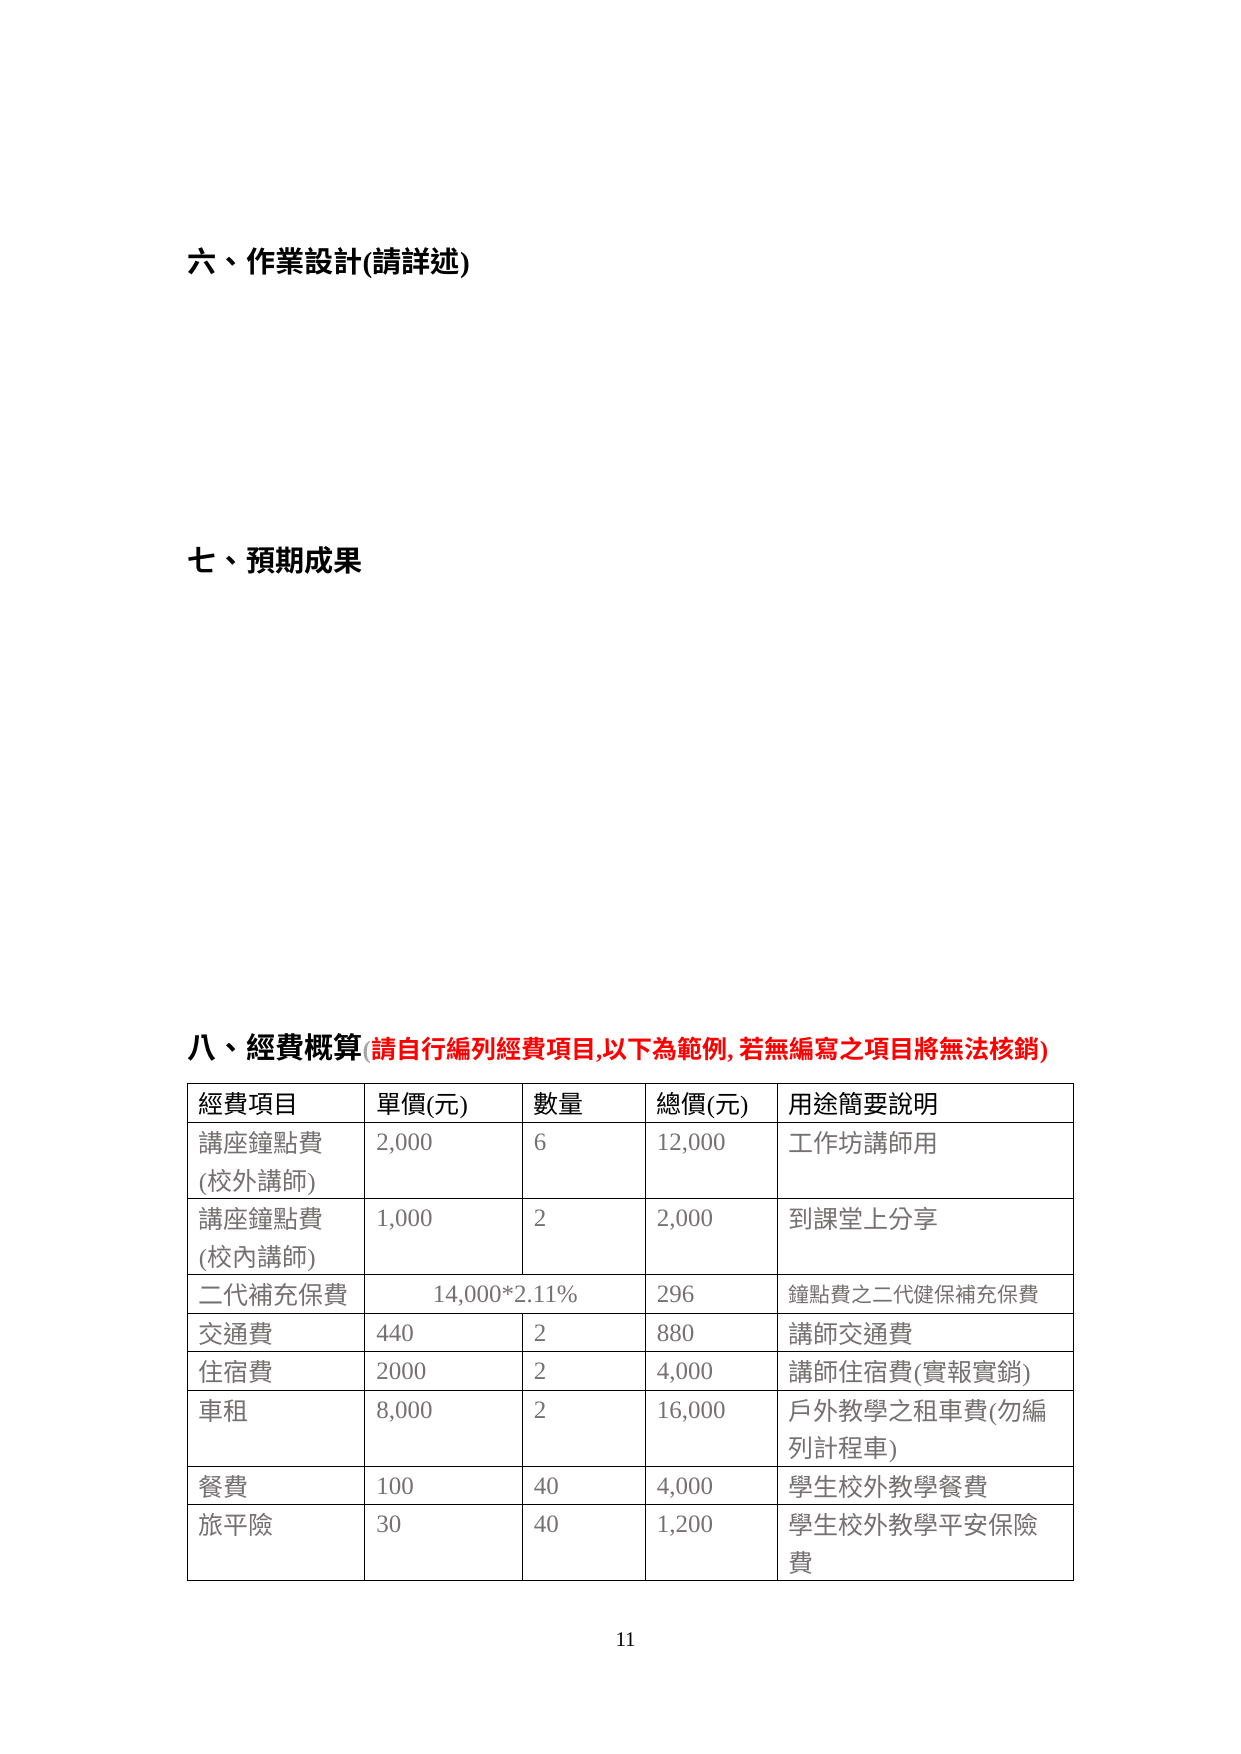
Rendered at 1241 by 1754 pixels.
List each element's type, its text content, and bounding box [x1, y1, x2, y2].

table_cell 16,000 [646, 1391, 777, 1466]
table_cell 4,000 [646, 1467, 777, 1504]
table_cell 講師交通費 [778, 1314, 1073, 1351]
table_cell 30 [365, 1505, 522, 1580]
table_cell 2 [523, 1352, 645, 1389]
text 八、經費概算(請自行編列經費項目,以下為範例, 若無編寫之項目將無法核銷) [187, 1008, 1063, 1083]
table_cell 二代補充保費 [188, 1275, 364, 1312]
table_cell 4,000 [646, 1352, 777, 1389]
table_cell 餐費 [188, 1467, 364, 1504]
table_cell 2000 [365, 1352, 522, 1389]
table_cell 學生校外教學餐費 [778, 1467, 1073, 1504]
table_header 用途簡要說明 [778, 1084, 1073, 1122]
table_cell 車租 [188, 1391, 364, 1466]
table_cell 交通費 [188, 1314, 364, 1351]
table_cell 旅平險 [188, 1505, 364, 1580]
text 六、作業設計(請詳述) [367, 252, 465, 277]
table_cell 講座鐘點費 (校內講師) [188, 1199, 364, 1274]
table_cell 鐘點費之二代健保補充保費 [778, 1275, 1073, 1312]
table_cell 2 [523, 1314, 645, 1351]
table_cell 880 [646, 1314, 777, 1351]
table_cell 12,000 [646, 1123, 777, 1198]
table_cell 14,000*2.11% [365, 1275, 645, 1312]
table_cell 296 [646, 1275, 777, 1312]
table_cell 40 [523, 1467, 645, 1504]
table_cell 到課堂上分享 [778, 1199, 1073, 1274]
text 七、預期成果 [187, 521, 1063, 596]
table_cell 講座鐘點費(校外講師) [188, 1123, 364, 1198]
table_header 單價(元) [365, 1084, 522, 1122]
table_cell 2 [523, 1391, 645, 1466]
table_cell 學生校外教學平安保險費 [778, 1505, 1073, 1580]
text 六、作業設計(請詳述) [187, 252, 369, 277]
table_cell 100 [365, 1467, 522, 1504]
table_cell 6 [523, 1123, 645, 1198]
table_cell 440 [365, 1314, 522, 1351]
table_cell 2,000 [365, 1123, 522, 1198]
table_cell 2 [523, 1199, 645, 1274]
table_cell 講師住宿費(實報實銷) [778, 1352, 1073, 1389]
table_header 經費項目 [188, 1084, 364, 1122]
table_header 總價(元) [646, 1084, 777, 1122]
table_cell 40 [523, 1505, 645, 1580]
table_cell 住宿費 [188, 1352, 364, 1389]
table_cell 戶外教學之租車費(勿編列計程車) [778, 1391, 1073, 1466]
table_cell 2,000 [646, 1199, 777, 1274]
table_cell 8,000 [365, 1391, 522, 1466]
table_header 數量 [523, 1084, 645, 1122]
table_cell 1,000 [365, 1199, 522, 1274]
text 六、作業設計(請詳述) [462, 252, 1051, 277]
table_cell 1,200 [646, 1505, 777, 1580]
table_cell 工作坊講師用 [778, 1123, 1073, 1198]
